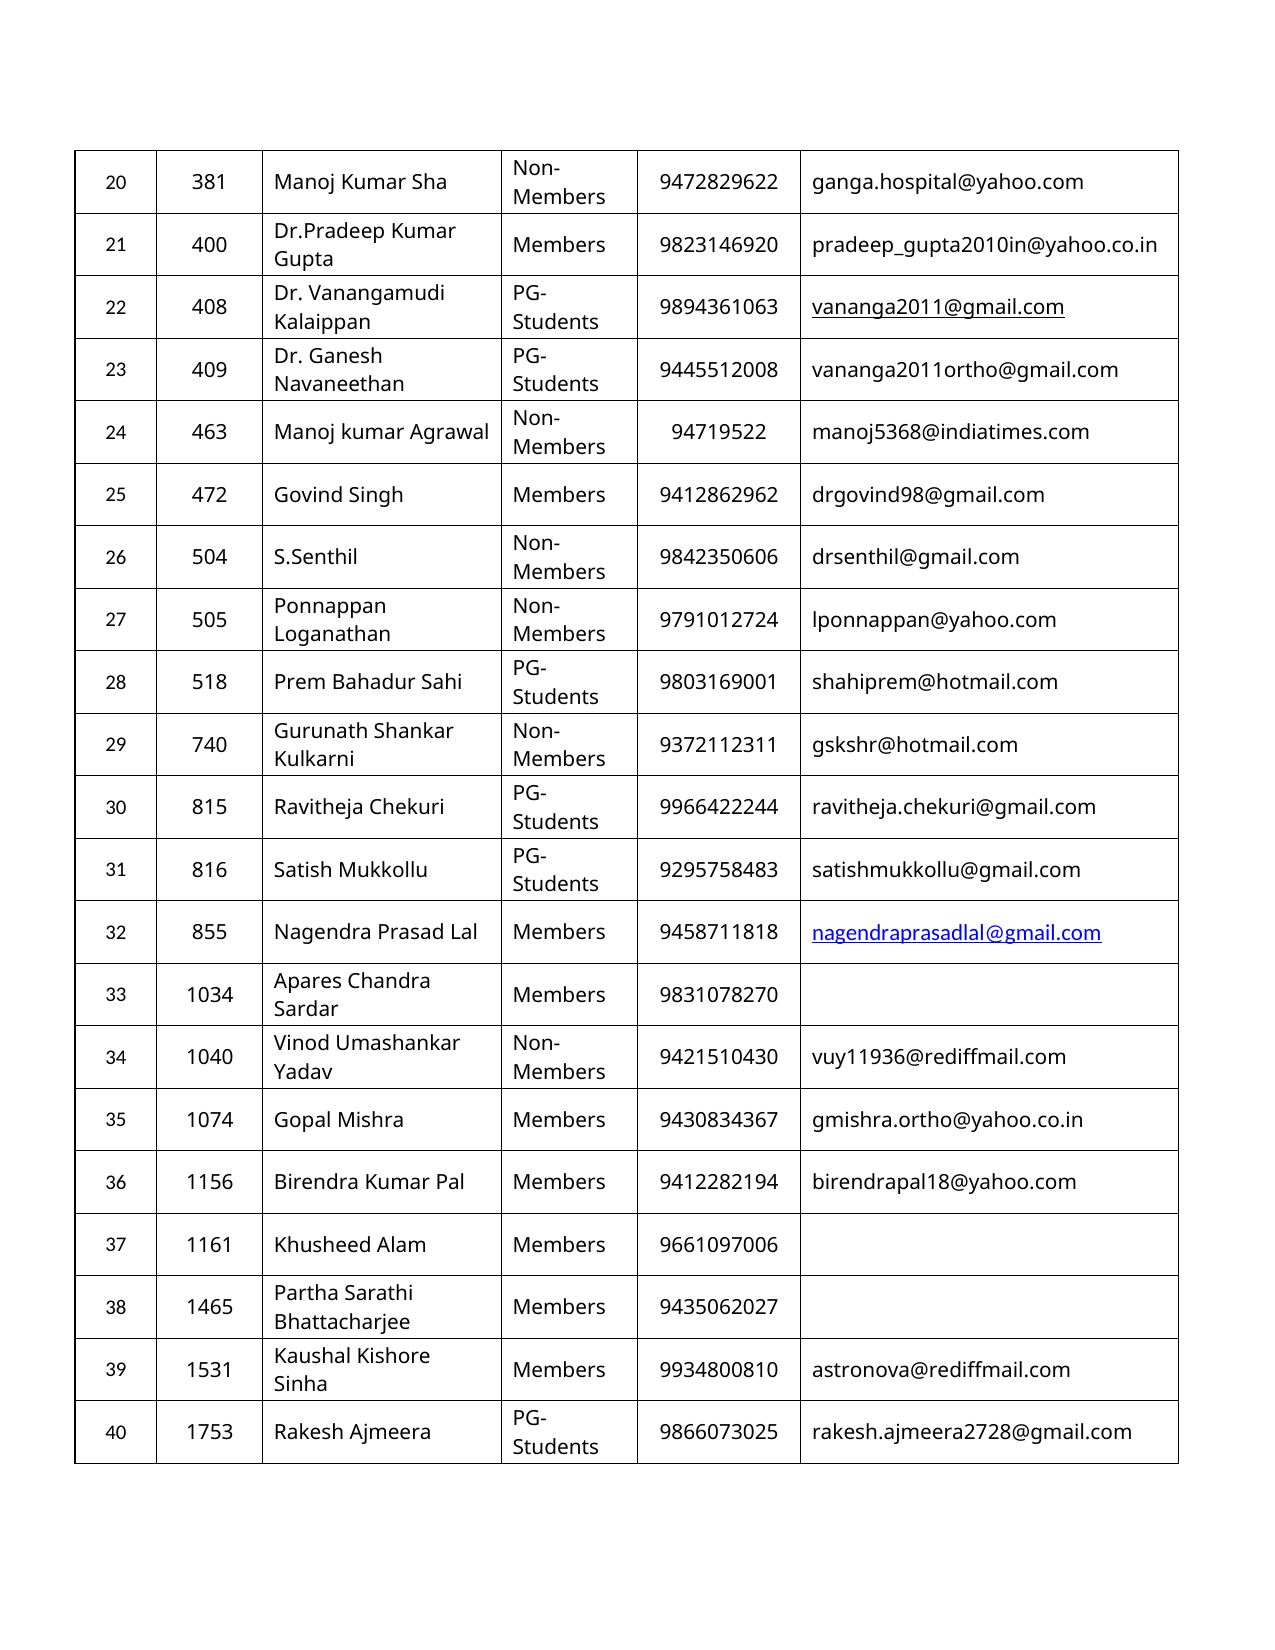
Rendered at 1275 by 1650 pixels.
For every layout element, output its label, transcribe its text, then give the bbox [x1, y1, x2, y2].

table_cell 20 [76, 151, 156, 212]
table_cell 29 [76, 714, 156, 775]
table_cell 740 [157, 714, 262, 775]
table_cell vananga2011ortho@gmail.com [801, 339, 1178, 400]
table_cell 25 [76, 464, 156, 525]
table_cell 21 [76, 214, 156, 275]
table_cell Members [502, 1151, 637, 1212]
table_cell 409 [157, 339, 262, 400]
table_cell S.Senthil [263, 526, 501, 587]
table_cell Satish Mukkollu [263, 839, 501, 900]
table_cell Gopal Mishra [263, 1089, 501, 1150]
table_cell Non-Members [502, 714, 637, 775]
table_cell 38 [76, 1276, 156, 1337]
table_cell Kaushal Kishore Sinha [263, 1339, 501, 1400]
table_cell 31 [76, 839, 156, 900]
table_cell 37 [76, 1214, 156, 1275]
table_cell Nagendra Prasad Lal [263, 901, 501, 962]
table_cell PG-Students [502, 651, 637, 712]
table_cell ganga.hospital@yahoo.com [801, 151, 1178, 212]
table_cell Birendra Kumar Pal [263, 1151, 501, 1212]
table_cell Dr. Ganesh Navaneethan [263, 339, 501, 400]
table_cell [801, 1276, 1178, 1337]
table_cell 855 [157, 901, 262, 962]
table_cell Govind Singh [263, 464, 501, 525]
table_cell 9472829622 [638, 151, 800, 212]
table_cell Members [502, 964, 637, 1025]
table_cell ravitheja.chekuri@gmail.com [801, 776, 1178, 837]
table_cell rakesh.ajmeera2728@gmail.com [801, 1401, 1178, 1462]
table_cell 1074 [157, 1089, 262, 1150]
table_cell 22 [76, 276, 156, 337]
table_cell 463 [157, 401, 262, 462]
table_cell 408 [157, 276, 262, 337]
table_cell nagendraprasadlal@gmail.com [801, 901, 1178, 962]
table_cell 518 [157, 651, 262, 712]
table_cell 9842350606 [638, 526, 800, 587]
table_cell 26 [76, 526, 156, 587]
table_cell PG-Students [502, 276, 637, 337]
table_cell shahiprem@hotmail.com [801, 651, 1178, 712]
table_cell 472 [157, 464, 262, 525]
table_cell Partha Sarathi Bhattacharjee [263, 1276, 501, 1337]
table_cell 1753 [157, 1401, 262, 1462]
table_cell 1465 [157, 1276, 262, 1337]
table_cell birendrapal18@yahoo.com [801, 1151, 1178, 1212]
table_cell Dr. Vanangamudi Kalaippan [263, 276, 501, 337]
table_cell PG-Students [502, 776, 637, 837]
table_cell PG-Students [502, 1401, 637, 1462]
table_cell Manoj kumar Agrawal [263, 401, 501, 462]
table_cell pradeep_gupta2010in@yahoo.co.in [801, 214, 1178, 275]
table_cell 9435062027 [638, 1276, 800, 1337]
table_cell 9372112311 [638, 714, 800, 775]
table_cell 27 [76, 589, 156, 650]
table_cell 1034 [157, 964, 262, 1025]
table_cell Ponnappan Loganathan [263, 589, 501, 650]
table_cell Members [502, 901, 637, 962]
table_cell gmishra.ortho@yahoo.co.in [801, 1089, 1178, 1150]
table_cell 381 [157, 151, 262, 212]
table_cell 1531 [157, 1339, 262, 1400]
table_cell 9412862962 [638, 464, 800, 525]
table_cell Non-Members [502, 401, 637, 462]
table_cell 9823146920 [638, 214, 800, 275]
table_cell 9430834367 [638, 1089, 800, 1150]
table_cell 504 [157, 526, 262, 587]
table_cell drsenthil@gmail.com [801, 526, 1178, 587]
table_cell Members [502, 1339, 637, 1400]
table_cell Khusheed Alam [263, 1214, 501, 1275]
table_cell Non-Members [502, 151, 637, 212]
table_cell 9966422244 [638, 776, 800, 837]
table_cell manoj5368@indiatimes.com [801, 401, 1178, 462]
table_cell 9934800810 [638, 1339, 800, 1400]
table_cell Apares Chandra Sardar [263, 964, 501, 1025]
table_cell 9831078270 [638, 964, 800, 1025]
table_cell Members [502, 1276, 637, 1337]
table_cell 36 [76, 1151, 156, 1212]
table_cell 815 [157, 776, 262, 837]
table_cell 505 [157, 589, 262, 650]
table_cell astronova@rediffmail.com [801, 1339, 1178, 1400]
table_cell Ravitheja Chekuri [263, 776, 501, 837]
table_cell 9458711818 [638, 901, 800, 962]
table_cell Gurunath Shankar Kulkarni [263, 714, 501, 775]
table_cell 9866073025 [638, 1401, 800, 1462]
table_cell PG-Students [502, 839, 637, 900]
table_cell 816 [157, 839, 262, 900]
table_cell [801, 1214, 1178, 1275]
table_cell 1161 [157, 1214, 262, 1275]
table_cell drgovind98@gmail.com [801, 464, 1178, 525]
table_cell Vinod Umashankar Yadav [263, 1026, 501, 1087]
table_cell Members [502, 1214, 637, 1275]
table_cell 34 [76, 1026, 156, 1087]
table_cell 24 [76, 401, 156, 462]
table_cell 94719522 [638, 401, 800, 462]
table_cell 1040 [157, 1026, 262, 1087]
table_cell PG-Students [502, 339, 637, 400]
table_cell 33 [76, 964, 156, 1025]
table_cell 9661097006 [638, 1214, 800, 1275]
table_cell 32 [76, 901, 156, 962]
table_cell 9421510430 [638, 1026, 800, 1087]
table_cell 28 [76, 651, 156, 712]
table_cell 23 [76, 339, 156, 400]
table_cell 39 [76, 1339, 156, 1400]
table_cell 9791012724 [638, 589, 800, 650]
table_cell [801, 964, 1178, 1025]
table_cell Non-Members [502, 589, 637, 650]
table_cell Members [502, 464, 637, 525]
table_cell Manoj Kumar Sha [263, 151, 501, 212]
table_cell vananga2011@gmail.com [801, 276, 1178, 337]
table_cell 35 [76, 1089, 156, 1150]
table_cell satishmukkollu@gmail.com [801, 839, 1178, 900]
table_cell 9295758483 [638, 839, 800, 900]
table_cell 9412282194 [638, 1151, 800, 1212]
table_cell gskshr@hotmail.com [801, 714, 1178, 775]
table_cell lponnappan@yahoo.com [801, 589, 1178, 650]
table_cell 9445512008 [638, 339, 800, 400]
table_cell vuy11936@rediffmail.com [801, 1026, 1178, 1087]
table_cell 1156 [157, 1151, 262, 1212]
table_cell 40 [76, 1401, 156, 1462]
table_cell Rakesh Ajmeera [263, 1401, 501, 1462]
table_cell Members [502, 1089, 637, 1150]
table_cell Dr.Pradeep Kumar Gupta [263, 214, 501, 275]
table_cell 9803169001 [638, 651, 800, 712]
table_cell 9894361063 [638, 276, 800, 337]
table_cell Prem Bahadur Sahi [263, 651, 501, 712]
table_cell Members [502, 214, 637, 275]
table_cell Non-Members [502, 526, 637, 587]
table_cell Non-Members [502, 1026, 637, 1087]
table_cell 400 [157, 214, 262, 275]
table_cell 30 [76, 776, 156, 837]
